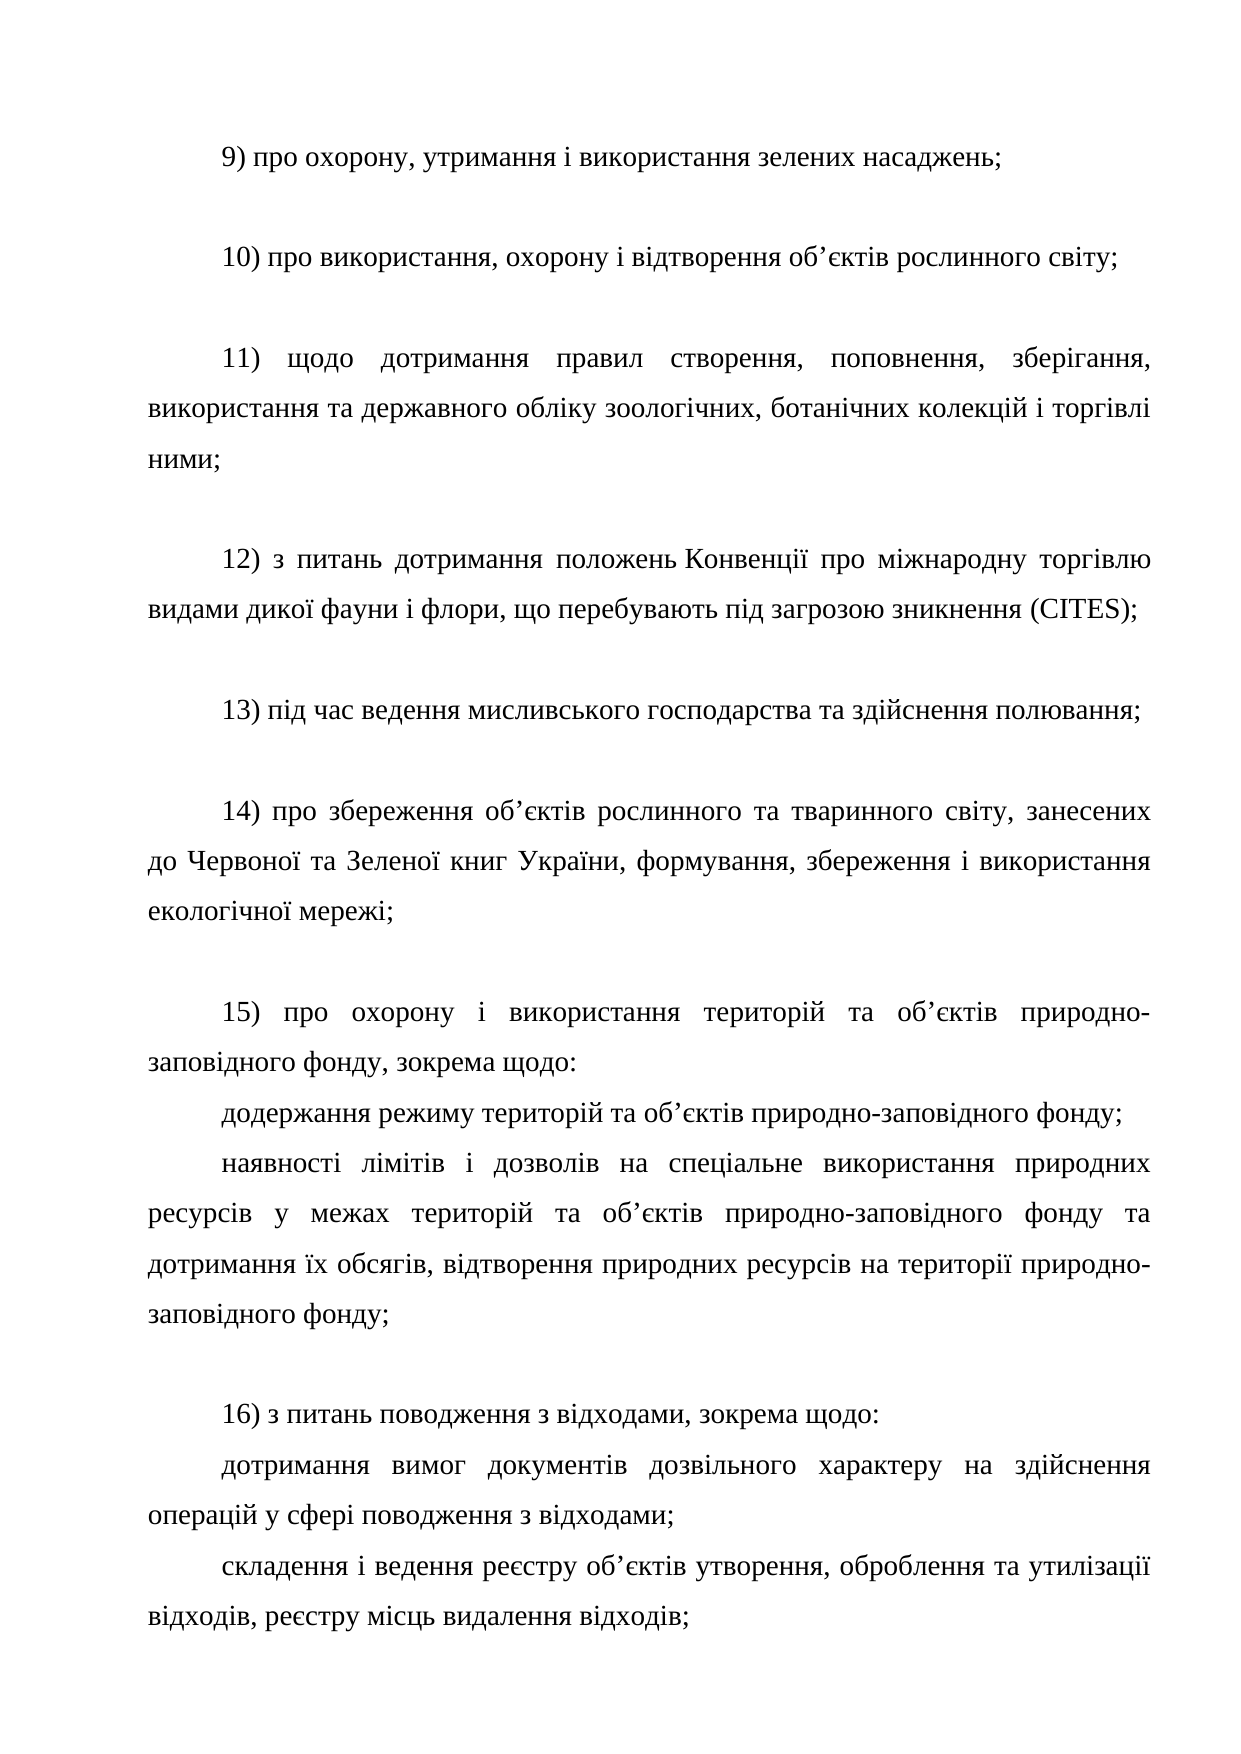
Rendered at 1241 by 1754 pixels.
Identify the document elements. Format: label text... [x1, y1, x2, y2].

text 11) щодо дотримання правил створення, поповнення, зберігання, використання та державного обліку зоологічних, ботанічних колекцій і торгівлі ними; [148, 340, 1152, 474]
text 12) з питань дотримання положень Конвенції про міжнародну торгівлю видами дикої фауни і флори, що перебувають під загрозою зникнення (CITES); [148, 541, 1152, 625]
text 9) про охорону, утримання і використання зелених насаджень; [148, 139, 1152, 172]
text 16) з питань поводження з відходами, зокрема щодо: [148, 1397, 1152, 1430]
text додержання режиму територій та об’єктів природно-заповідного фонду; [148, 1095, 1152, 1128]
text складення і ведення реєстру об’єктів утворення, оброблення та утилізації відходів, реєстру місць видалення відходів; [148, 1548, 1152, 1631]
text 14) про збереження об’єктів рослинного та тваринного світу, занесених до Червоної та Зеленої книг України, формування, збереження і використання екологічної мережі; [148, 793, 1152, 927]
text дотримання вимог документів дозвільного характеру на здійснення операцій у сфері поводження з відходами; [148, 1447, 1152, 1531]
text наявності лімітів і дозволів на спеціальне використання природних ресурсів у межах територій та об’єктів природно-заповідного фонду та дотримання їх обсягів, відтворення природних ресурсів на території природно-заповідного фонду; [148, 1145, 1152, 1329]
text 13) під час ведення мисливського господарства та здійснення полювання; [148, 692, 1152, 726]
text 15) про охорону і використання територій та об’єктів природно-заповідного фонду, зокрема щодо: [148, 994, 1152, 1078]
text 10) про використання, охорону і відтворення об’єктів рослинного світу; [148, 239, 1152, 273]
